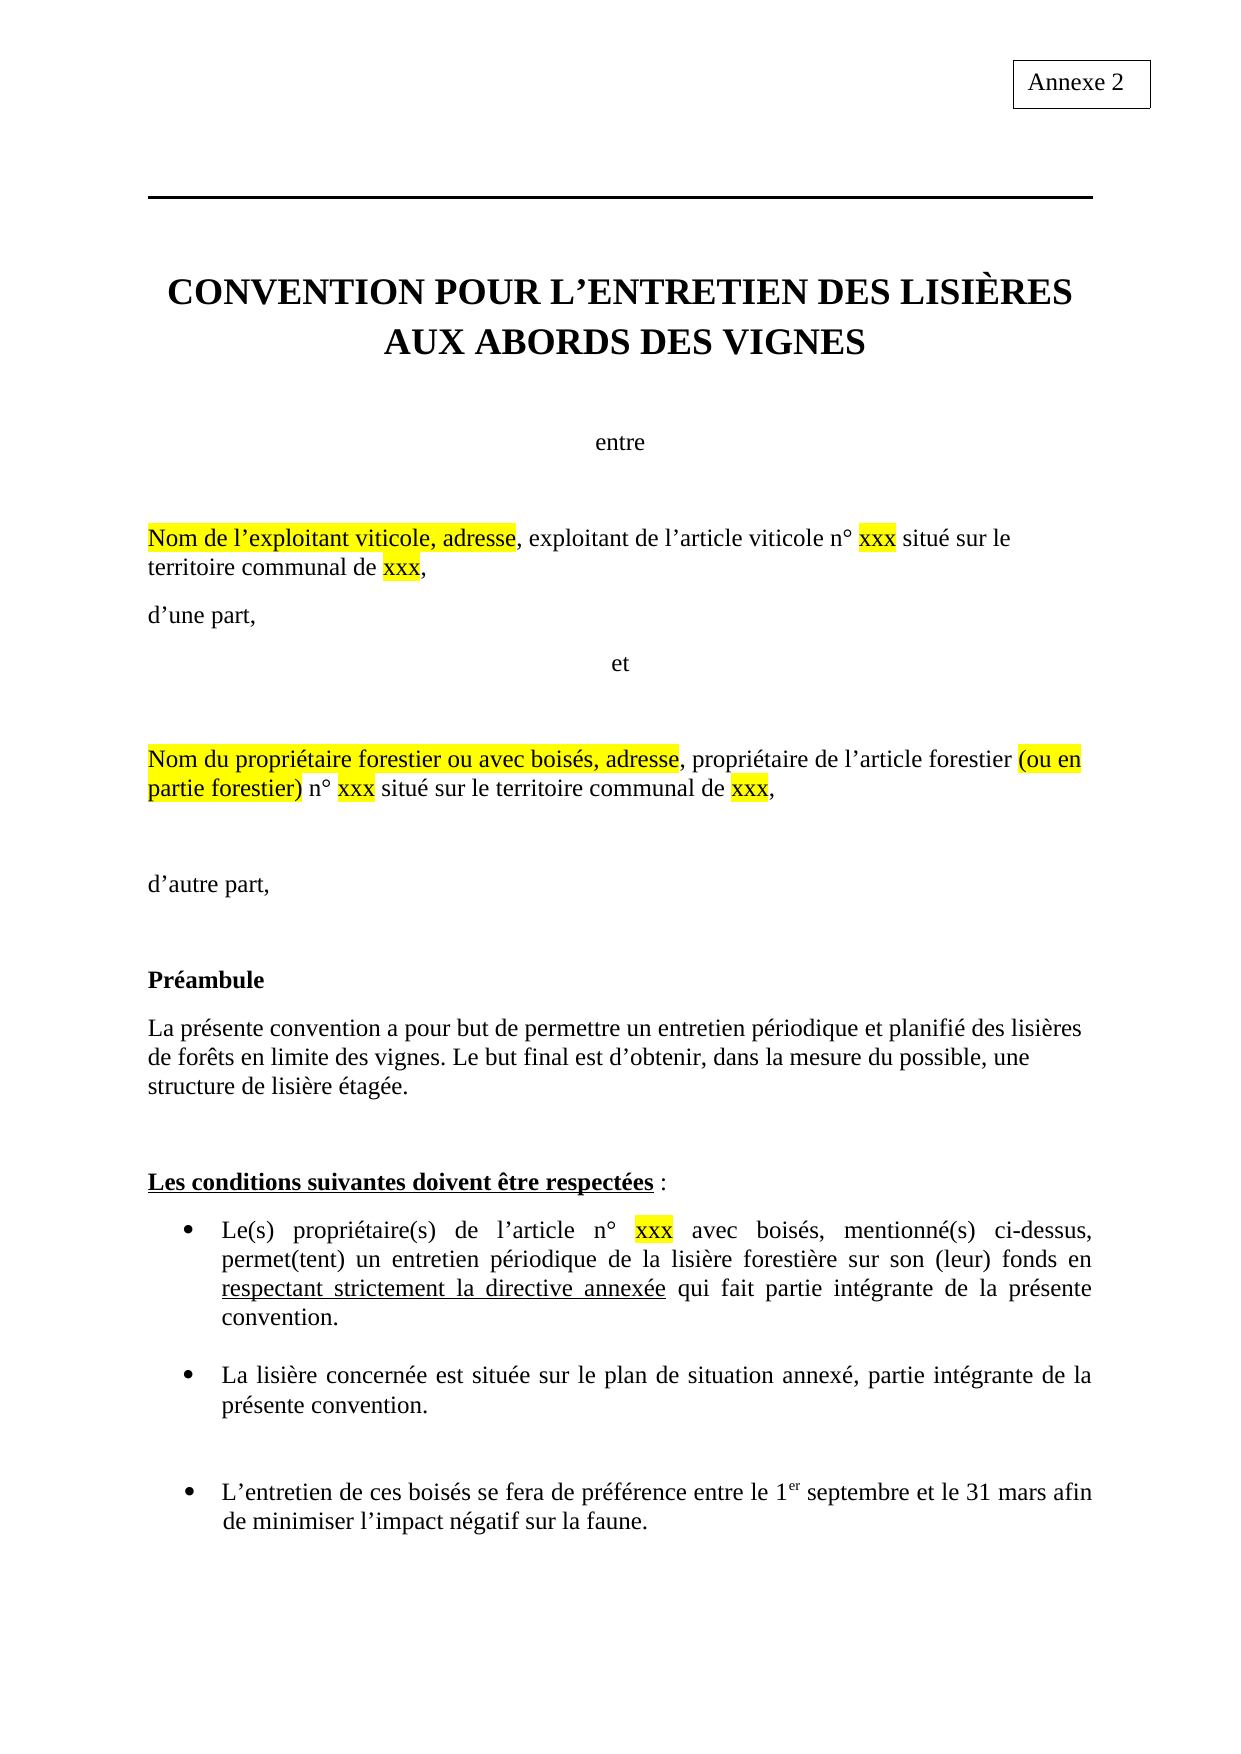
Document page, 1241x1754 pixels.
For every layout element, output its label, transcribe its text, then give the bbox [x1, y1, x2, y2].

text La présente convention a pour but de permettre un entretien périodique et planifié des lisières de forêts en limite des vignes. Le but final est d’obtenir, dans la mesure du possible, une structure de lisière étagée. [148, 1013, 1093, 1100]
text Les conditions suivantes doivent être respectées : [148, 1167, 1093, 1196]
text AUX ABORDS DES VIGNES [148, 331, 1093, 361]
list L’entretien de ces boisés se fera de préférence entre le 1er septembre et le 31 mars afin de minimiser l’impact négatif sur la faune. [185, 1477, 1093, 1535]
text Préambule [148, 965, 1093, 994]
text CONVENTION POUR L’ENTRETIEN DES LISIÈRES [148, 269, 1093, 313]
text d’autre part, [148, 869, 1093, 898]
text entre [148, 427, 1093, 456]
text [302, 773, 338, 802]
text d’une part, [148, 600, 1093, 629]
list La lisière concernée est située sur le plan de situation annexé, partie intégrante de la présente convention. [184, 1361, 1093, 1419]
text Nom de l’exploitant viticole, adresse, exploitant de l’article viticole n° xxx situé sur le territoire communal de xxx, [420, 523, 1093, 581]
text Nom du propriétaire forestier ou avec boisés, adresse, propriétaire de l’article forestier (ou en partie forestier) n° xxx situé sur le territoire communal de xxx, [375, 744, 1093, 802]
list Le(s) propriétaire(s) de l’article n° xxx avec boisés, mentionné(s) ci-dessus, permet(tent) un entretien périodique de la lisière forestière sur son (leur) fonds en respectant strictement la directive annexée qui fait partie intégrante de la présente convention. [184, 1215, 1093, 1331]
text et [148, 648, 1093, 677]
